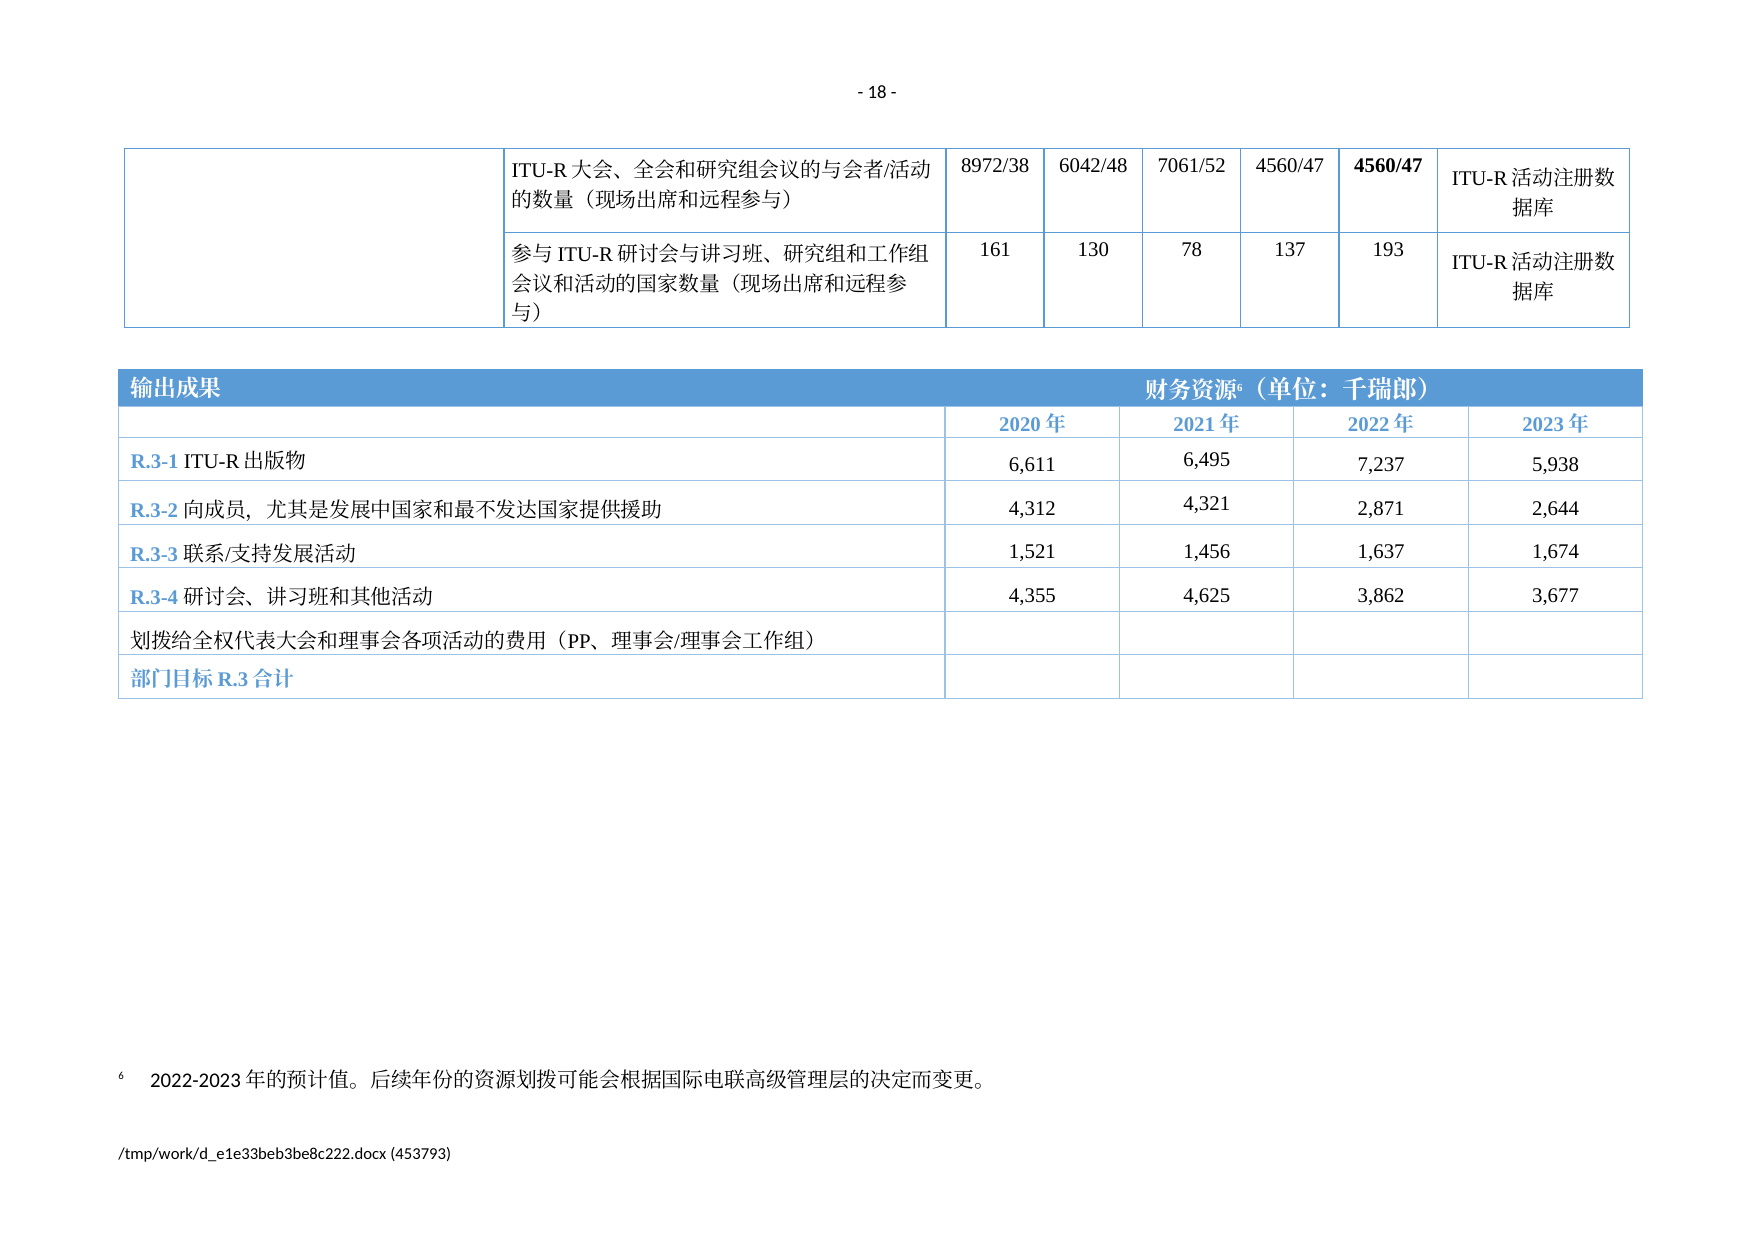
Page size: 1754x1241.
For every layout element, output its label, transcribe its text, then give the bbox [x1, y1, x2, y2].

table_cell R.3-3 联系/支持发展活动 [119, 525, 944, 567]
table_cell 4560/47 [1241, 149, 1338, 231]
table_cell 6042/48 [1045, 149, 1142, 231]
table_header 输出成果 [119, 370, 944, 406]
table_cell 2,871 [1294, 481, 1468, 524]
table_cell 78 [1143, 233, 1240, 327]
table_cell 1,674 [1469, 525, 1642, 567]
table_cell 7061/52 [1143, 149, 1240, 231]
table_header 财务资源（单位：千瑞郎） [946, 370, 1642, 406]
table_cell 161 [947, 233, 1043, 327]
table_cell 部门目标R.3合计 [119, 655, 944, 698]
table_cell [1294, 612, 1468, 654]
table_cell [1120, 655, 1293, 698]
table_cell 4,312 [946, 481, 1119, 524]
table_cell 参与ITU-R研讨会与讲习班、研究组和工作组会议和活动的国家数量（现场出席和远程参与） [505, 233, 945, 327]
table_cell 2020年 [946, 407, 1119, 437]
table_cell [119, 407, 944, 437]
table_cell R.3-2 向成员，尤其是发展中国家和最不发达国家提供援助 [119, 481, 944, 524]
table_cell 3,677 [1469, 568, 1642, 611]
table_cell 137 [1241, 233, 1338, 327]
table_cell [1120, 612, 1293, 654]
table_cell [946, 612, 1119, 654]
table_cell 2023年 [1469, 407, 1642, 437]
table_cell 1,521 [946, 525, 1119, 567]
table_cell 1,456 [1120, 525, 1293, 567]
table_cell R.3-4 研讨会、讲习班和其他活动 [119, 568, 944, 611]
table_cell 4,625 [1120, 568, 1293, 611]
table_cell 8972/38 [947, 149, 1043, 231]
table_cell [1469, 612, 1642, 654]
table_cell 1,637 [1294, 525, 1468, 567]
table_cell 130 [1045, 233, 1142, 327]
table_cell 2022年 [1294, 407, 1468, 437]
table_cell 4560/47 [1340, 149, 1437, 231]
table_cell 6,611 [946, 438, 1119, 480]
table_cell [946, 655, 1119, 698]
table_cell 7,237 [1294, 438, 1468, 480]
table_cell 5,938 [1469, 438, 1642, 480]
table_cell 6,495 [1120, 438, 1293, 480]
table_cell [1469, 655, 1642, 698]
table_cell 2,644 [1469, 481, 1642, 524]
table_cell 4,355 [946, 568, 1119, 611]
table_cell 4,321 [1120, 481, 1293, 524]
table_cell ITU-R大会、全会和研究组会议的与会者/活动的数量（现场出席和远程参与） [505, 149, 945, 231]
table_cell 3,862 [1294, 568, 1468, 611]
table_cell ITU-R活动注册数据库 [1438, 233, 1629, 327]
table_cell ITU-R活动注册数据库 [1438, 149, 1629, 231]
table_cell R.3-1 ITU-R出版物 [119, 438, 944, 480]
table_cell [1294, 655, 1468, 698]
table_cell 2021年 [1120, 407, 1293, 437]
table_cell 193 [1340, 233, 1437, 327]
table_cell 划拨给全权代表大会和理事会各项活动的费用（PP、理事会/理事会工作组） [119, 612, 944, 654]
